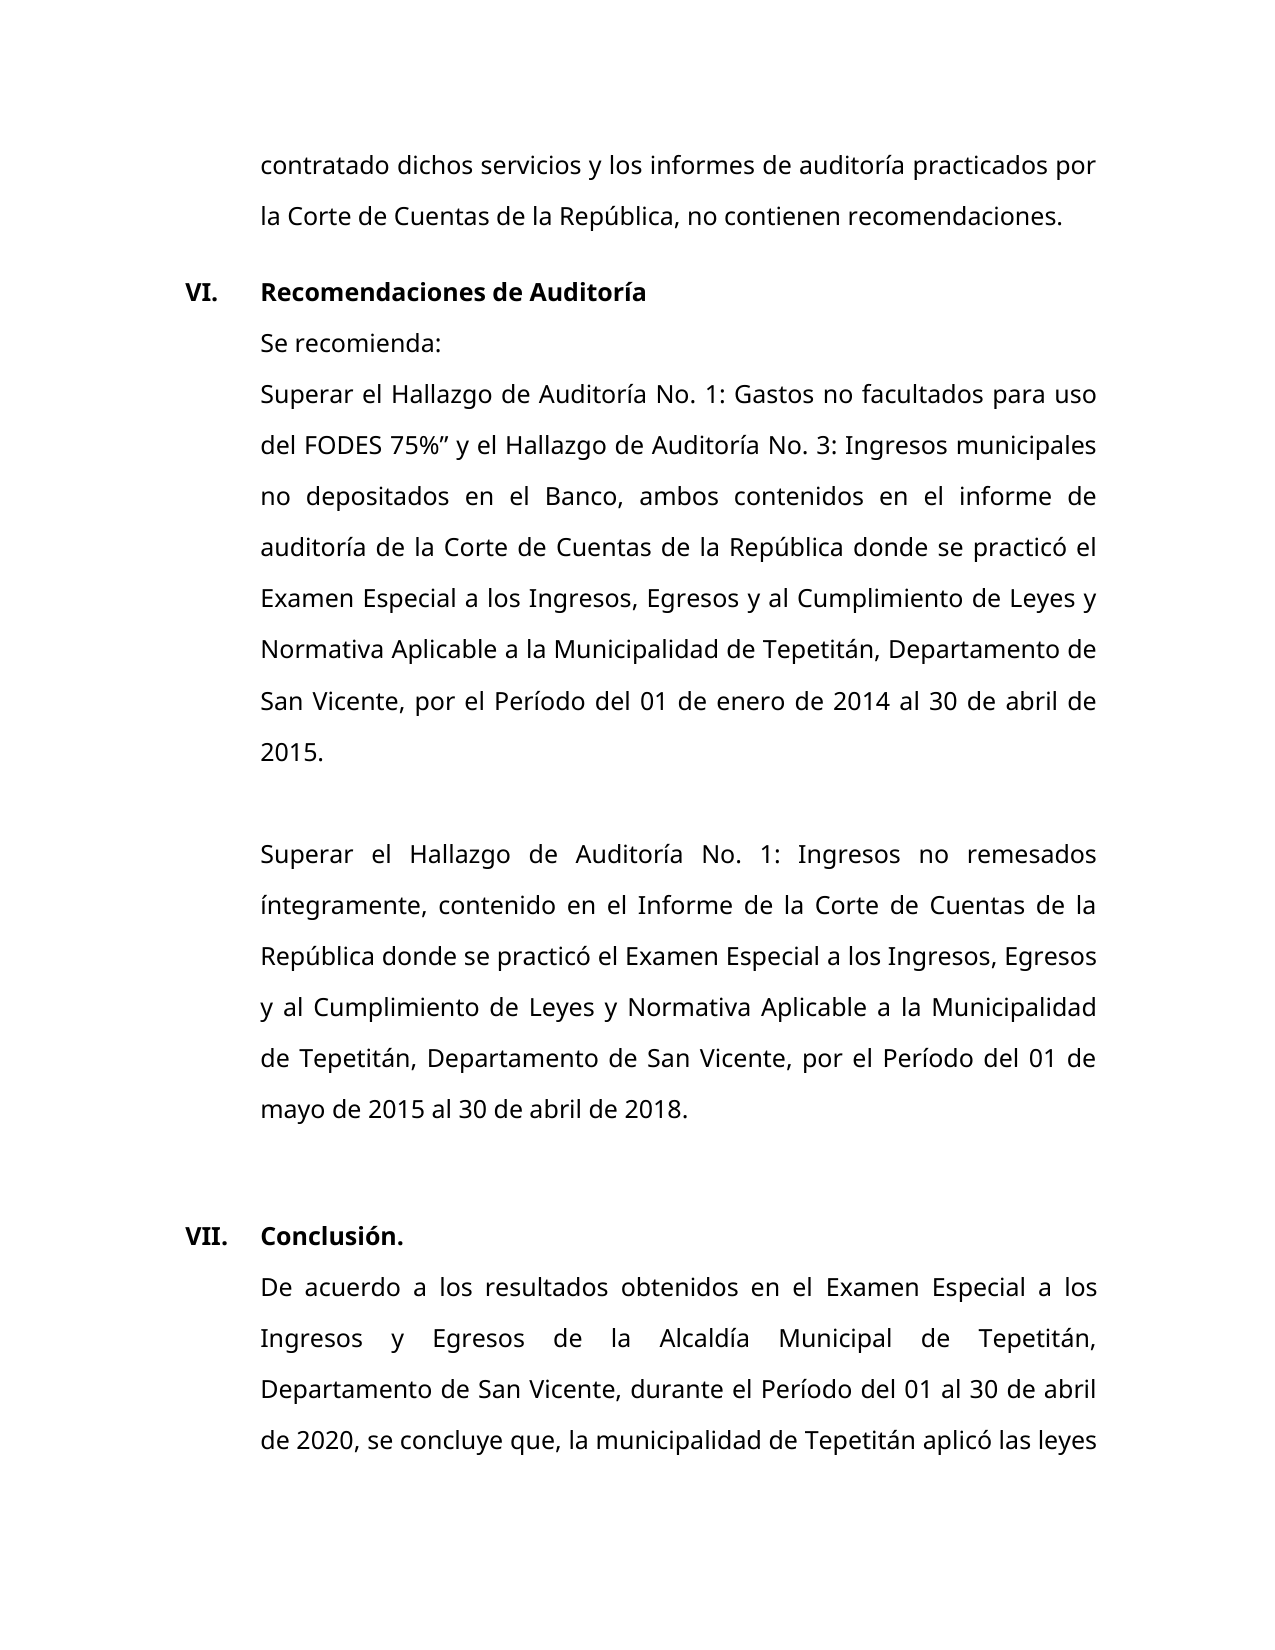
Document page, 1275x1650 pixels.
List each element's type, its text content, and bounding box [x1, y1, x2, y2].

list Superar el Hallazgo de Auditoría No. 1: Ingresos no remesados íntegramente, contenido en el Informe de la Corte de Cuentas de la República donde se practicó el Examen Especial a los Ingresos, Egresos y al Cumplimiento de Leyes y Normativa Aplicable a la Municipalidad de Tepetitán, Departamento de San Vicente, por el Período del 01 de mayo de 2015 al 30 de abril de 2018. [260, 836, 1098, 1126]
list Se recomienda: [260, 326, 1098, 360]
subtitle Conclusión. [185, 1218, 1098, 1253]
subtitle Recomendaciones de Auditoría [185, 275, 1098, 309]
list Superar el Hallazgo de Auditoría No. 1: Gastos no facultados para uso del FODES 75%” y el Hallazgo de Auditoría No. 3: Ingresos municipales no depositados en el Banco, ambos contenidos en el informe de auditoría de la Corte de Cuentas de la República donde se practicó el Examen Especial a los Ingresos, Egresos y al Cumplimiento de Leyes y Normativa Aplicable a la Municipalidad de Tepetitán, Departamento de San Vicente, por el Período del 01 de enero de 2014 al 30 de abril de 2015. [260, 377, 1098, 768]
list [260, 1269, 1098, 1457]
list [260, 148, 1098, 233]
